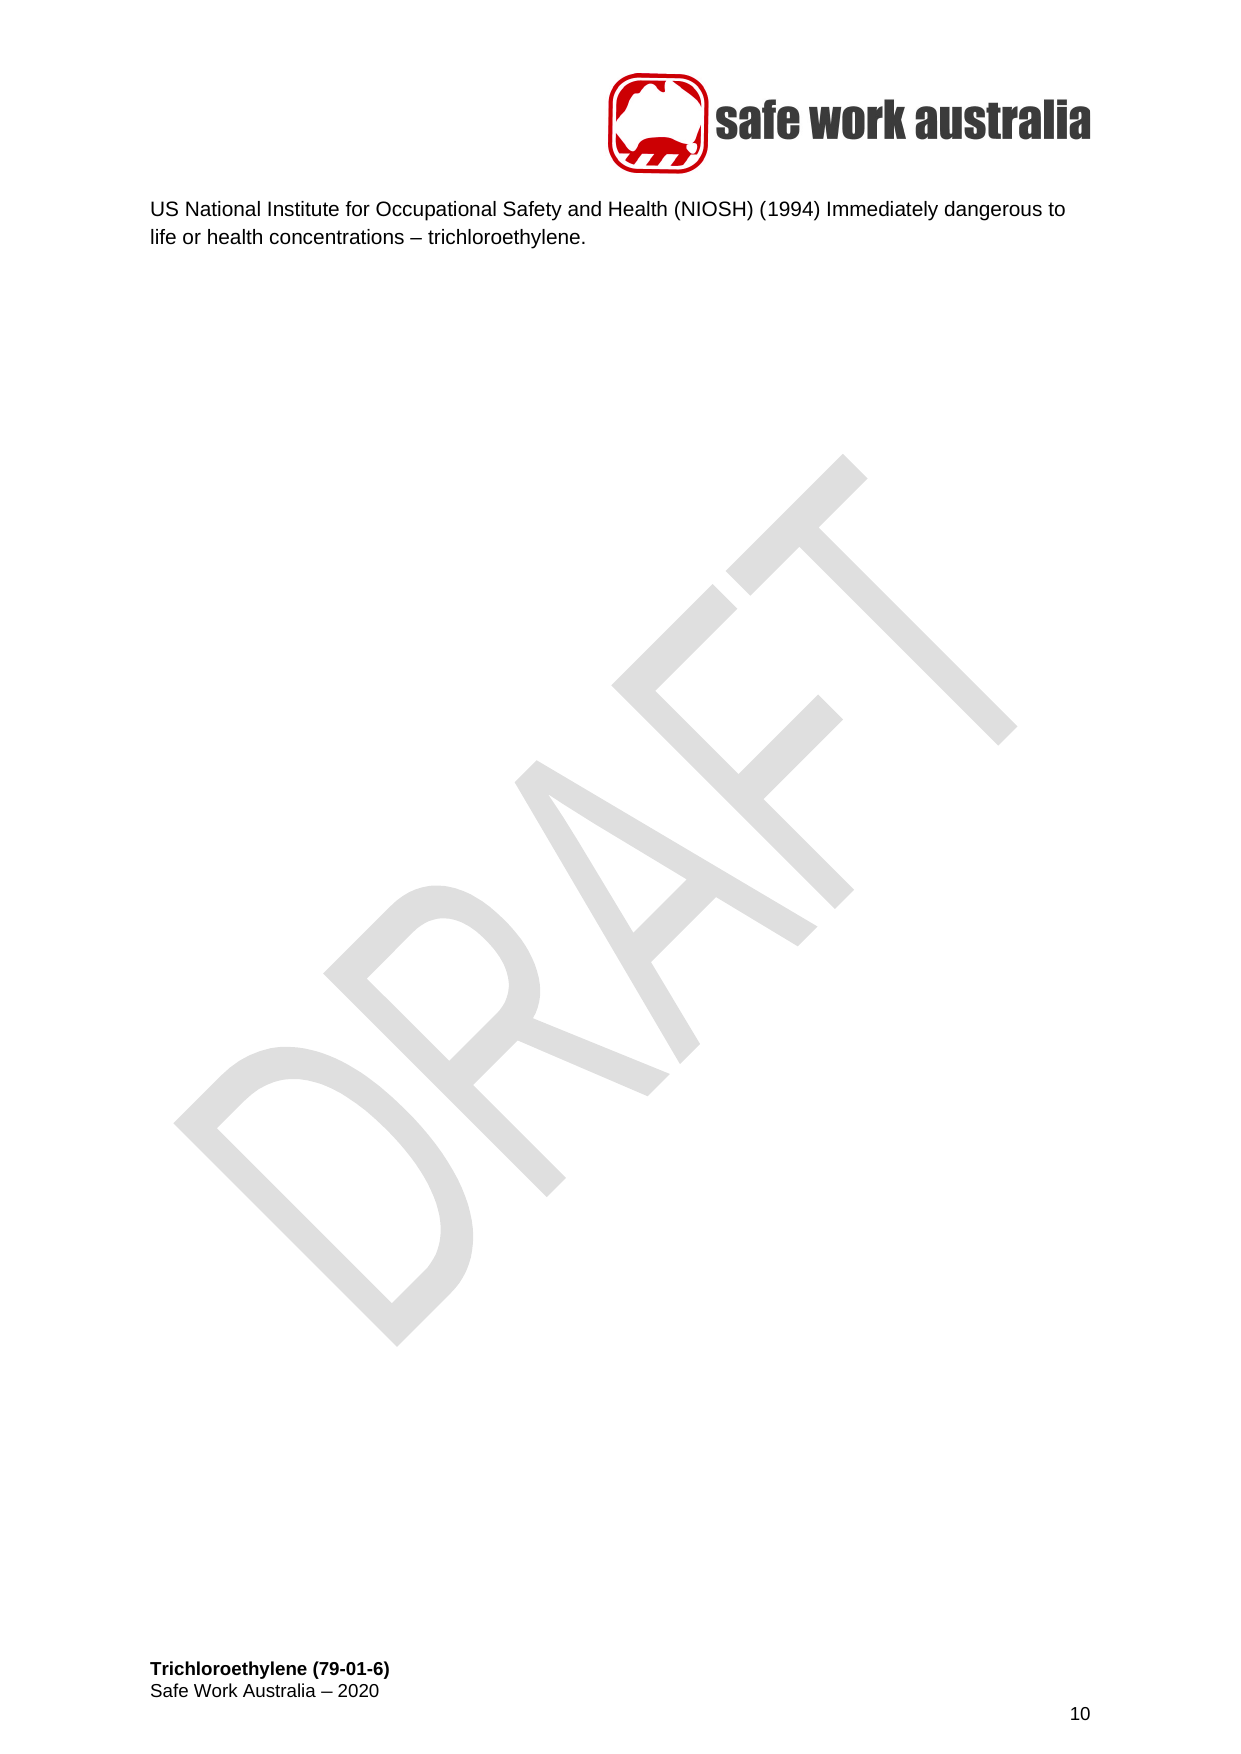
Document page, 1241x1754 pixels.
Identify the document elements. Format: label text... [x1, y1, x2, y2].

text US National Institute for Occupational Safety and Health (NIOSH) () Immediately dangerous to life or health concentrations – trichloroethylene. [150, 197, 1090, 248]
picture [605, 73, 1091, 174]
